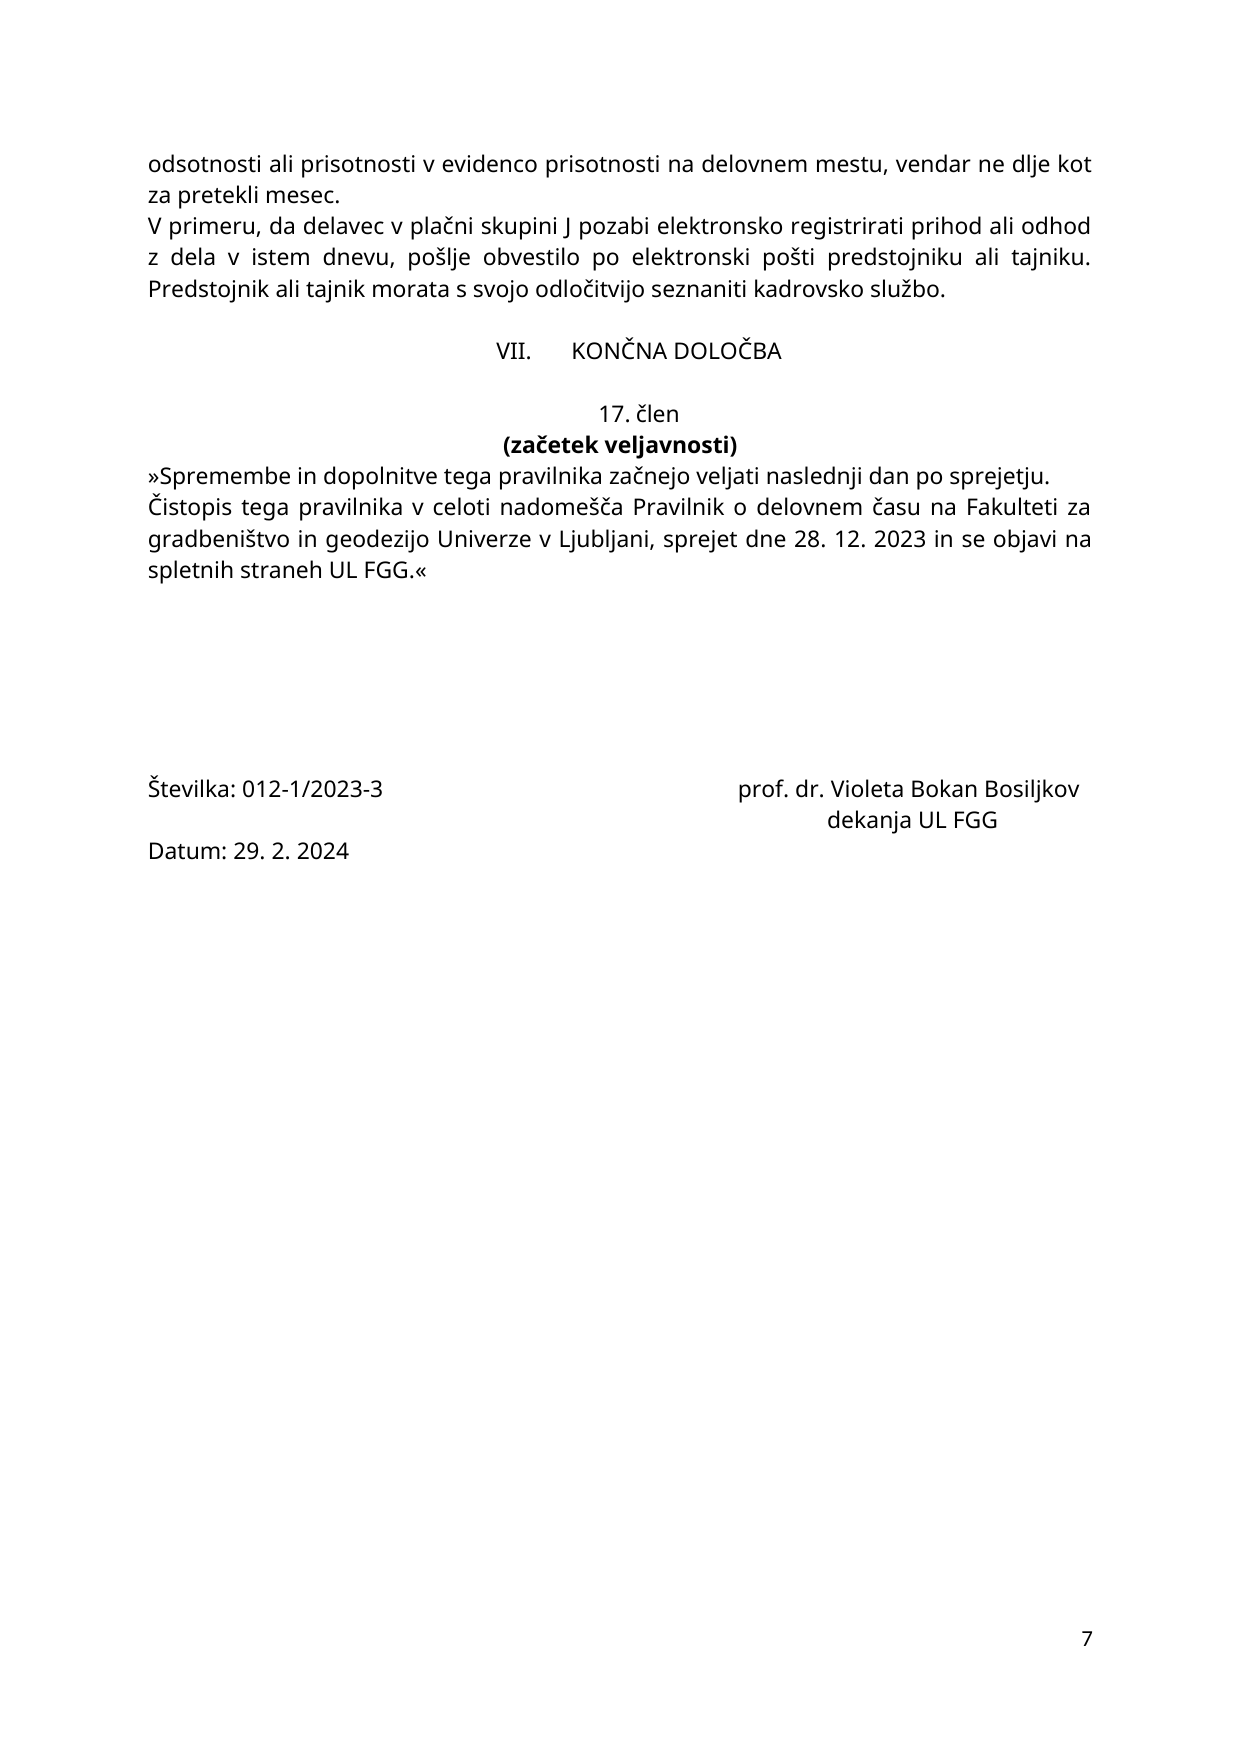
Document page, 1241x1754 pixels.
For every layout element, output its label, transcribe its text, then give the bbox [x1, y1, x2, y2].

list KONČNA DOLOČBA [185, 335, 1093, 366]
text (začetek veljavnosti) [148, 429, 1093, 460]
text Datum: 29. 2. 2024 [148, 835, 1093, 866]
text »Spremembe in dopolnitve tega pravilnika začnejo veljati naslednji dan po sprejetju. [148, 460, 1093, 491]
text Številka: 012-1/2023-3 prof. dr. Violeta Bokan Bosiljkov [148, 773, 1093, 804]
list člen [185, 398, 1093, 429]
text Čistopis tega pravilnika v celoti nadomešča Pravilnik o delovnem času na Fakulteti za gradbeništvo in geodezijo Univerze v Ljubljani, sprejet dne 28. 12. 2023 in se objavi na spletnih straneh UL FGG.« [148, 491, 1093, 585]
text V primeru, da delavec v plačni skupini J pozabi elektronsko registrirati prihod ali odhod z dela v istem dnevu, pošlje obvestilo po elektronski pošti predstojniku ali tajniku. Predstojnik ali tajnik morata s svojo odločitvijo seznaniti kadrovsko službo. [148, 210, 1093, 304]
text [148, 148, 1093, 210]
text dekanja UL FGG [664, 804, 1093, 835]
